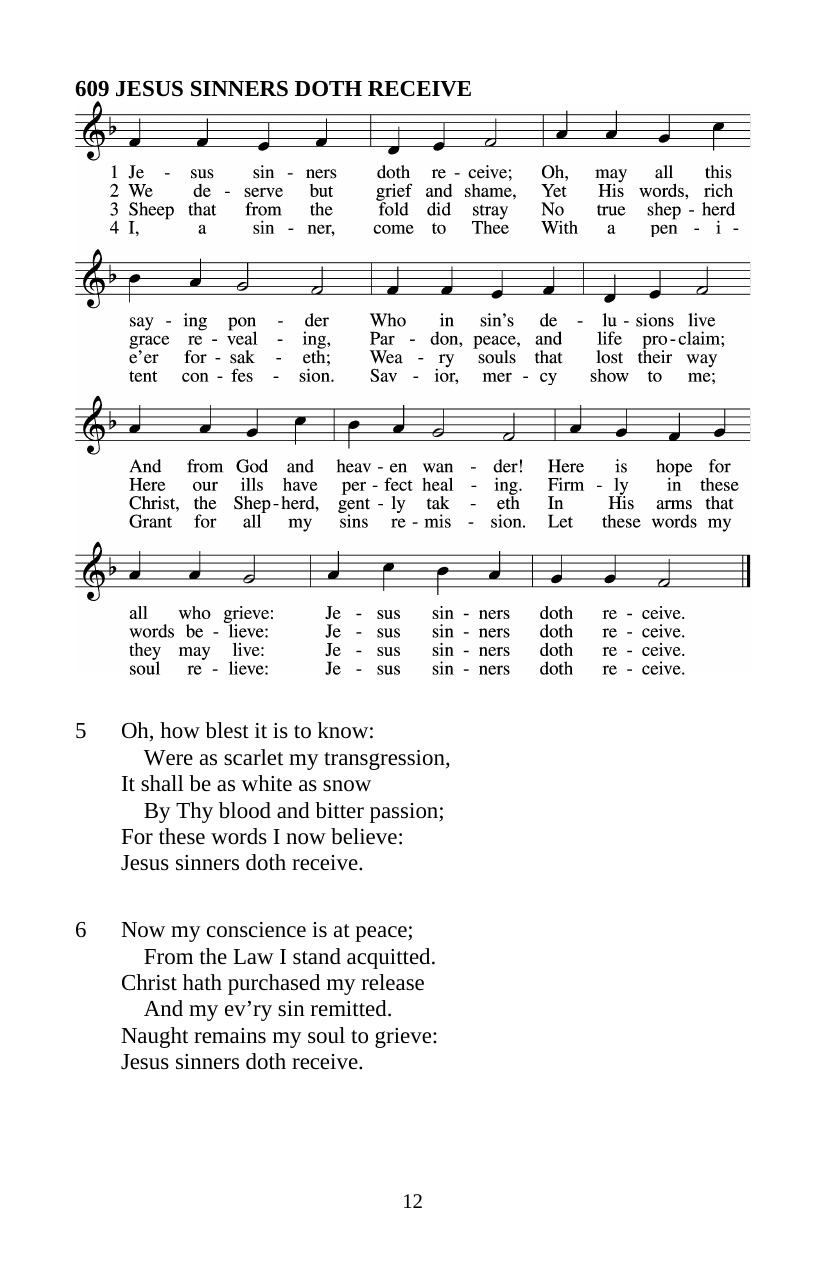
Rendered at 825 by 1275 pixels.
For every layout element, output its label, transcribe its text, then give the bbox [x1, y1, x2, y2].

picture [75, 101, 750, 677]
text 5 Oh, how blest it is to know: Were as scarlet my transgression, It shall be as white as snow By Thy blood and bitter passion; For these words I now believe: Jesus sinners doth receive. [75, 718, 750, 876]
text 6 Now my conscience is at peace; From the Law I stand acquitted. Christ hath purchased my release And my ev’ry sin remitted. Naught remains my soul to grieve: Jesus sinners doth receive. [75, 916, 750, 1074]
text 609 JESUS SINNERS DOTH RECEIVE [75, 75, 750, 101]
